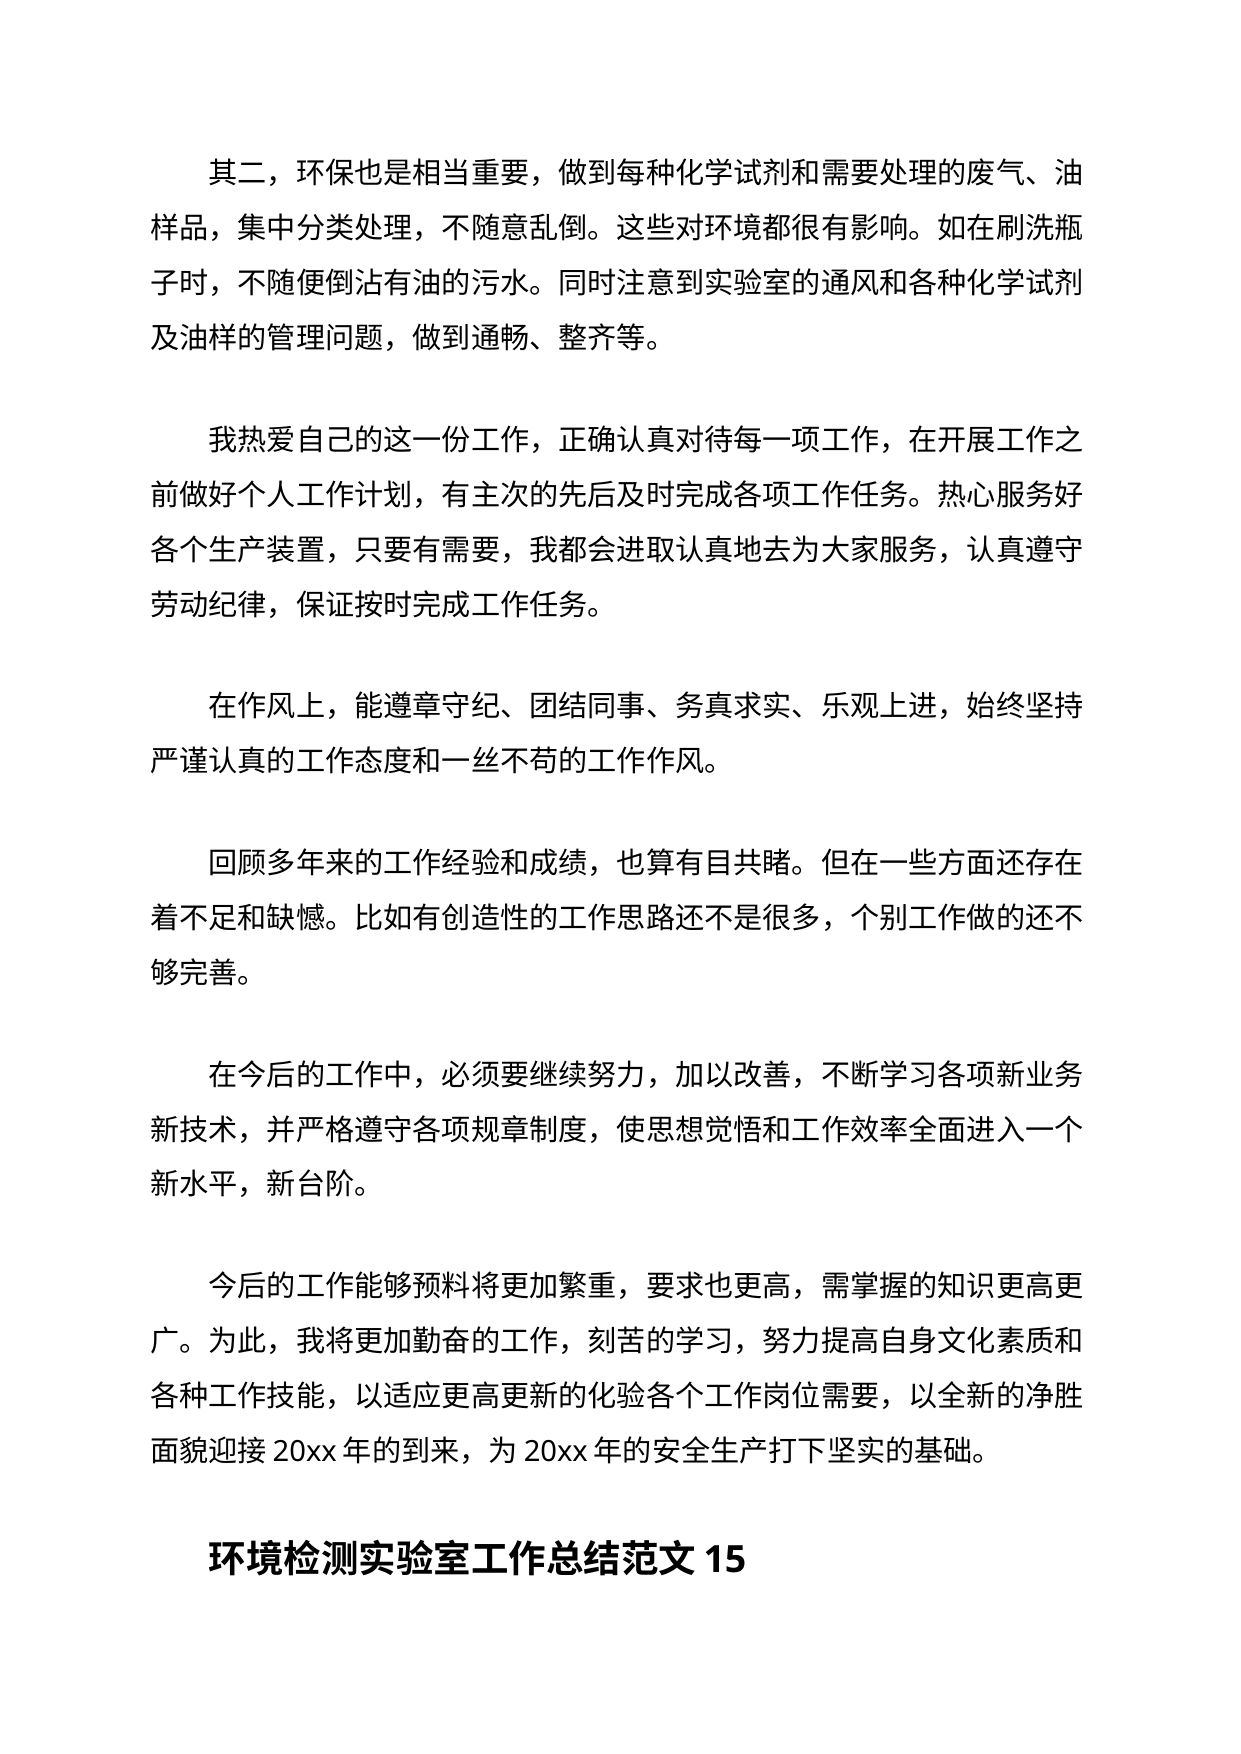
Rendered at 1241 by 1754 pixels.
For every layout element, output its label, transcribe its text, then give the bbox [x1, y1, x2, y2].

text 在今后的工作中，必须要继续努力，加以改善，不断学习各项新业务新技术，并严格遵守各项规章制度，使思想觉悟和工作效率全面进入一个新水平，新台阶。 [150, 1051, 1090, 1203]
text 我热爱自己的这一份工作，正确认真对待每一项工作，在开展工作之前做好个人工作计划，有主次的先后及时完成各项工作任务。热心服务好各个生产装置，只要有需要，我都会进取认真地去为大家服务，认真遵守劳动纪律，保证按时完成工作任务。 [150, 416, 1090, 623]
text 在作风上，能遵章守纪、团结同事、务真求实、乐观上进，始终坚持严谨认真的工作态度和一丝不苟的工作作风。 [150, 683, 1090, 780]
text 回顾多年来的工作经验和成绩，也算有目共睹。但在一些方面还存在着不足和缺憾。比如有创造性的工作思路还不是很多，个别工作做的还不够完善。 [150, 839, 1090, 992]
text 其二，环保也是相当重要，做到每种化学试剂和需要处理的废气、油样品，集中分类处理，不随意乱倒。这些对环境都很有影响。如在刷洗瓶子时，不随便倒沾有油的污水。同时注意到实验室的通风和各种化学试剂及油样的管理问题，做到通畅、整齐等。 [150, 150, 1090, 357]
text 今后的工作能够预料将更加繁重，要求也更高，需掌握的知识更高更广。为此，我将更加勤奋的工作，刻苦的学习，努力提高自身文化素质和各种工作技能，以适应更高更新的化验各个工作岗位需要，以全新的净胜面貌迎接20xx年的到来，为20xx年的安全生产打下坚实的基础。 [150, 1263, 1090, 1470]
text 环境检测实验室工作总结范文15 [150, 1529, 1090, 1584]
